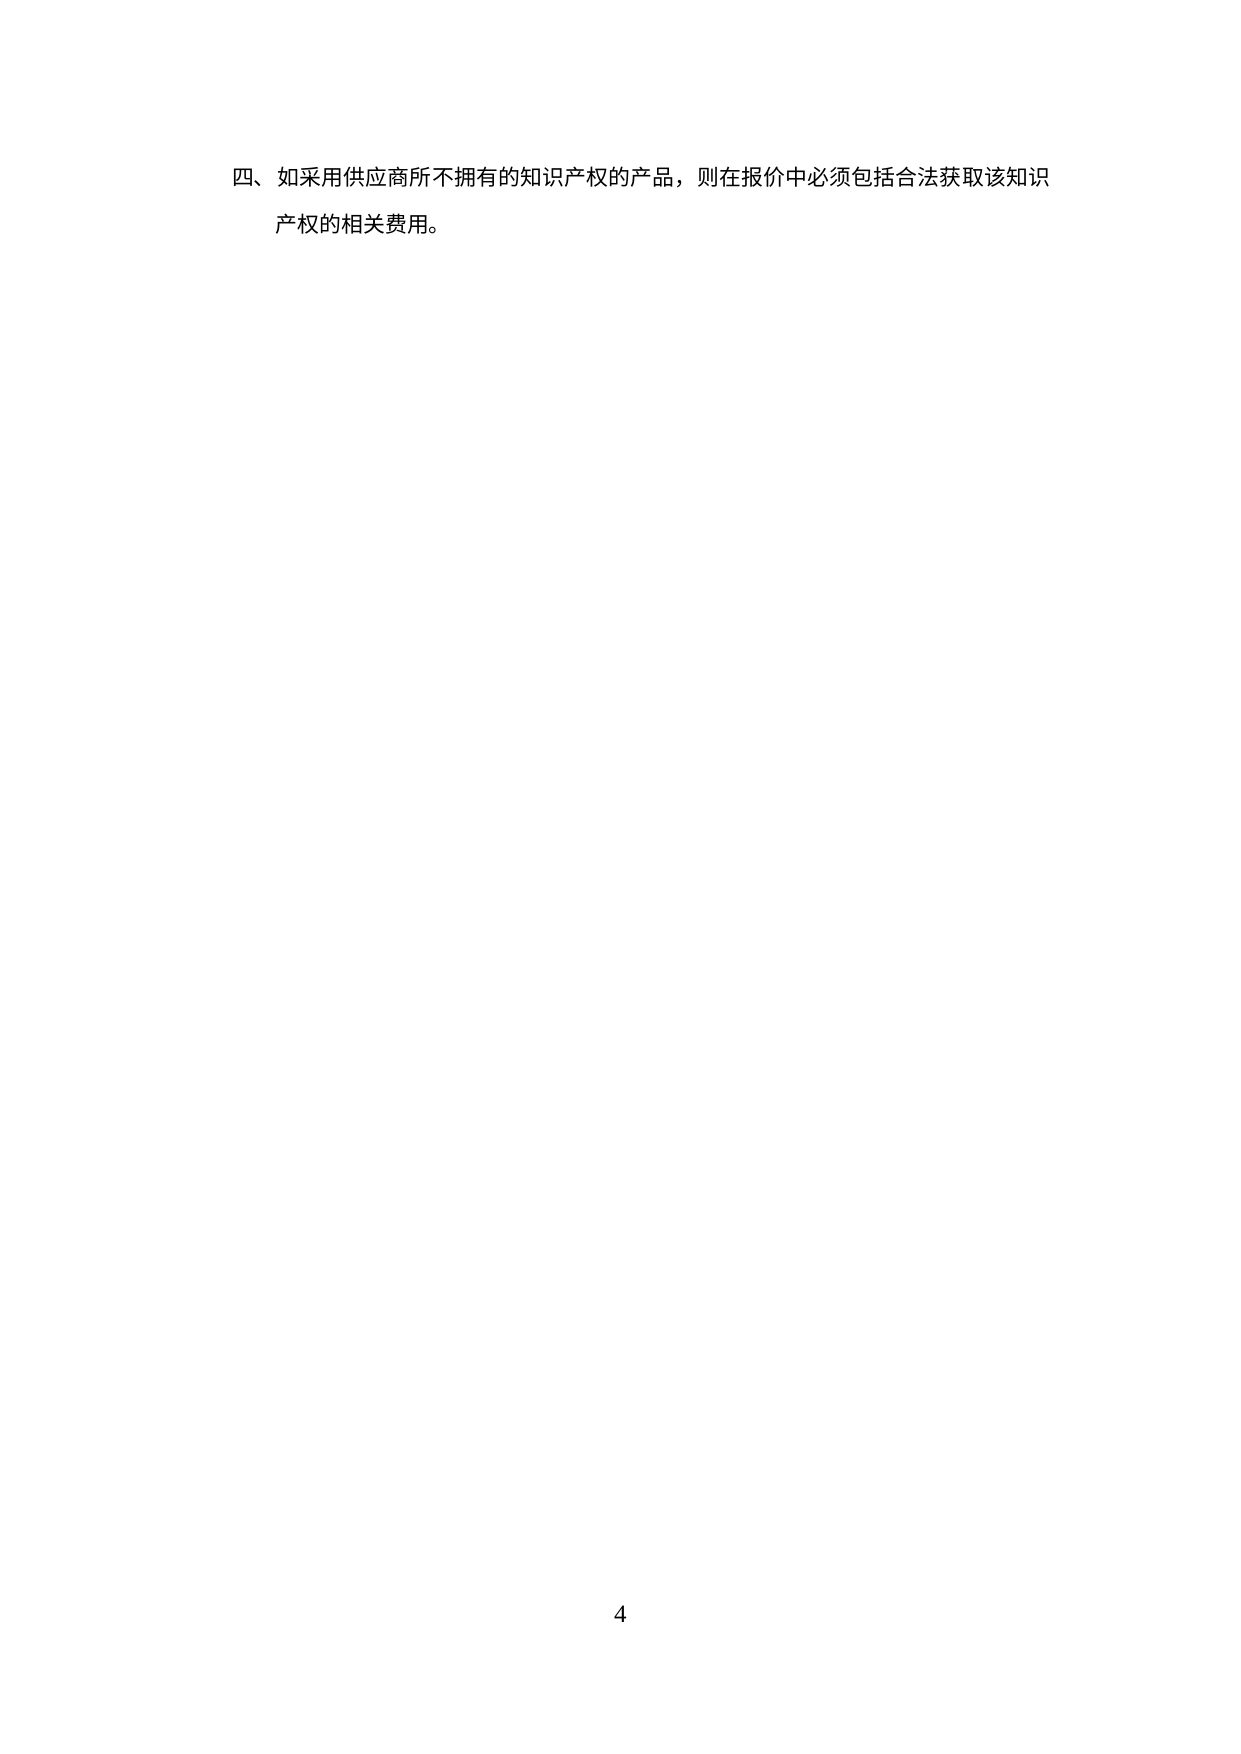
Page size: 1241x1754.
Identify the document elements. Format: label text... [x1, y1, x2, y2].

list 如采用供应商所不拥有的知识产权的产品，则在报价中必须包括合法获取该知识产权的相关费用。 [232, 159, 1053, 239]
